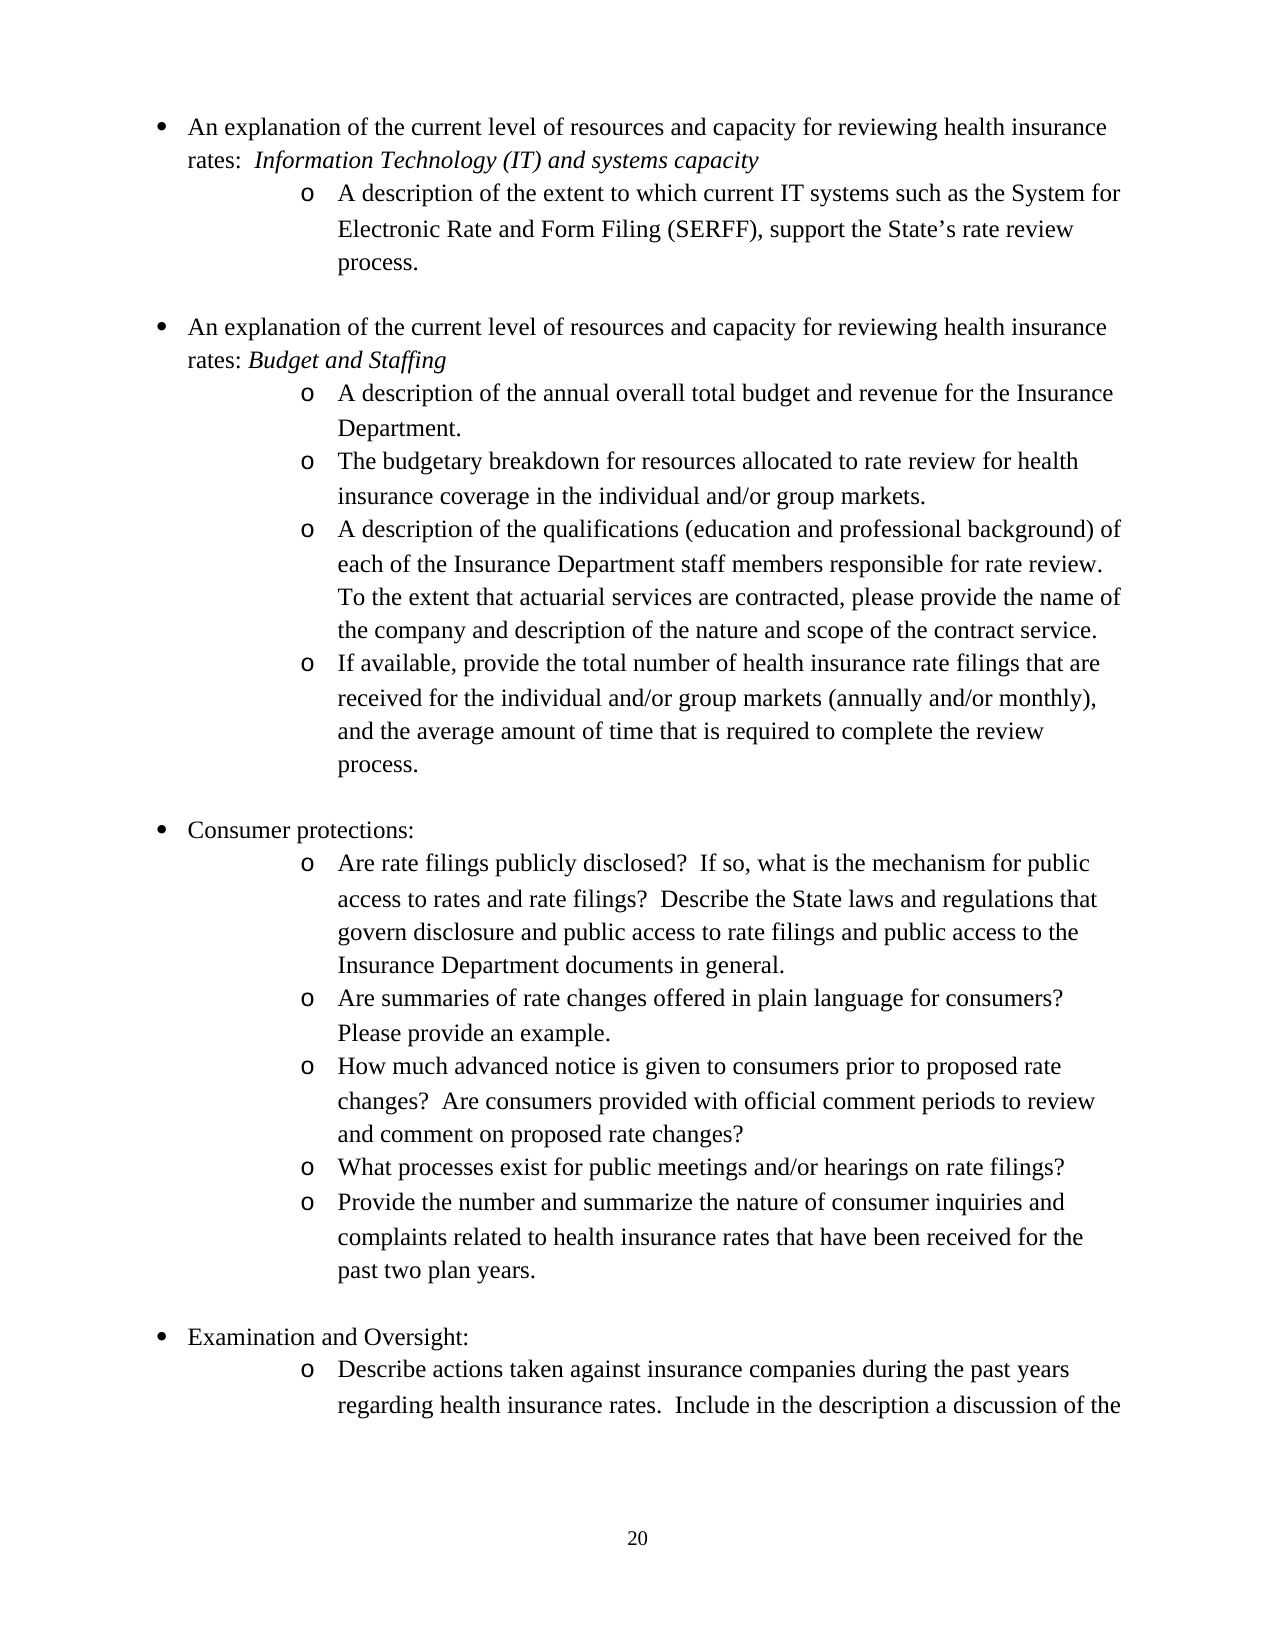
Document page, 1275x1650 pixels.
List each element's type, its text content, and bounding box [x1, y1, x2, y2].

list What processes exist for public meetings and/or hearings on rate filings? [300, 1152, 1125, 1183]
list Are summaries of rate changes offered in plain language for consumers? Please provide an example. [300, 983, 1125, 1047]
list Provide the number and summarize the nature of consumer inquiries and complaints related to health insurance rates that have been received for the past two plan years. [300, 1187, 1125, 1284]
list Are rate filings publicly disclosed? If so, what is the mechanism for public access to rates and rate filings? Describe the State laws and regulations that govern disclosure and public access to rate filings and public access to the Insurance Department documents in general. [300, 848, 1125, 978]
list A description of the qualifications (education and professional background) of each of the Insurance Department staff members responsible for rate review. To the extent that actuarial services are contracted, please provide the name of the company and description of the nature and scope of the contract service. [300, 514, 1125, 644]
list Consumer protections: [157, 816, 1125, 844]
list An explanation of the current level of resources and capacity for reviewing health insurance rates: Information Technology (IT) and systems capacity [157, 112, 1125, 174]
list If available, provide the total number of health insurance rate filings that are received for the individual and/or group markets (annually and/or monthly), and the average amount of time that is required to complete the review process. [300, 648, 1125, 778]
list A description of the extent to which current IT systems such as the System for Electronic Rate and Form Filing (SERFF), support the State’s rate review process. [300, 178, 1125, 275]
list An explanation of the current level of resources and capacity for reviewing health insurance rates: Budget and Staffing [157, 312, 1125, 374]
list Examination and Oversight: [157, 1322, 1125, 1350]
list How much advanced notice is given to consumers prior to proposed rate changes? Are consumers provided with official comment periods to review and comment on proposed rate changes? [300, 1051, 1125, 1148]
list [300, 1354, 1125, 1418]
list A description of the annual overall total budget and revenue for the Insurance Department. [300, 378, 1125, 442]
list The budgetary breakdown for resources allocated to rate review for health insurance coverage in the individual and/or group markets. [300, 446, 1125, 510]
